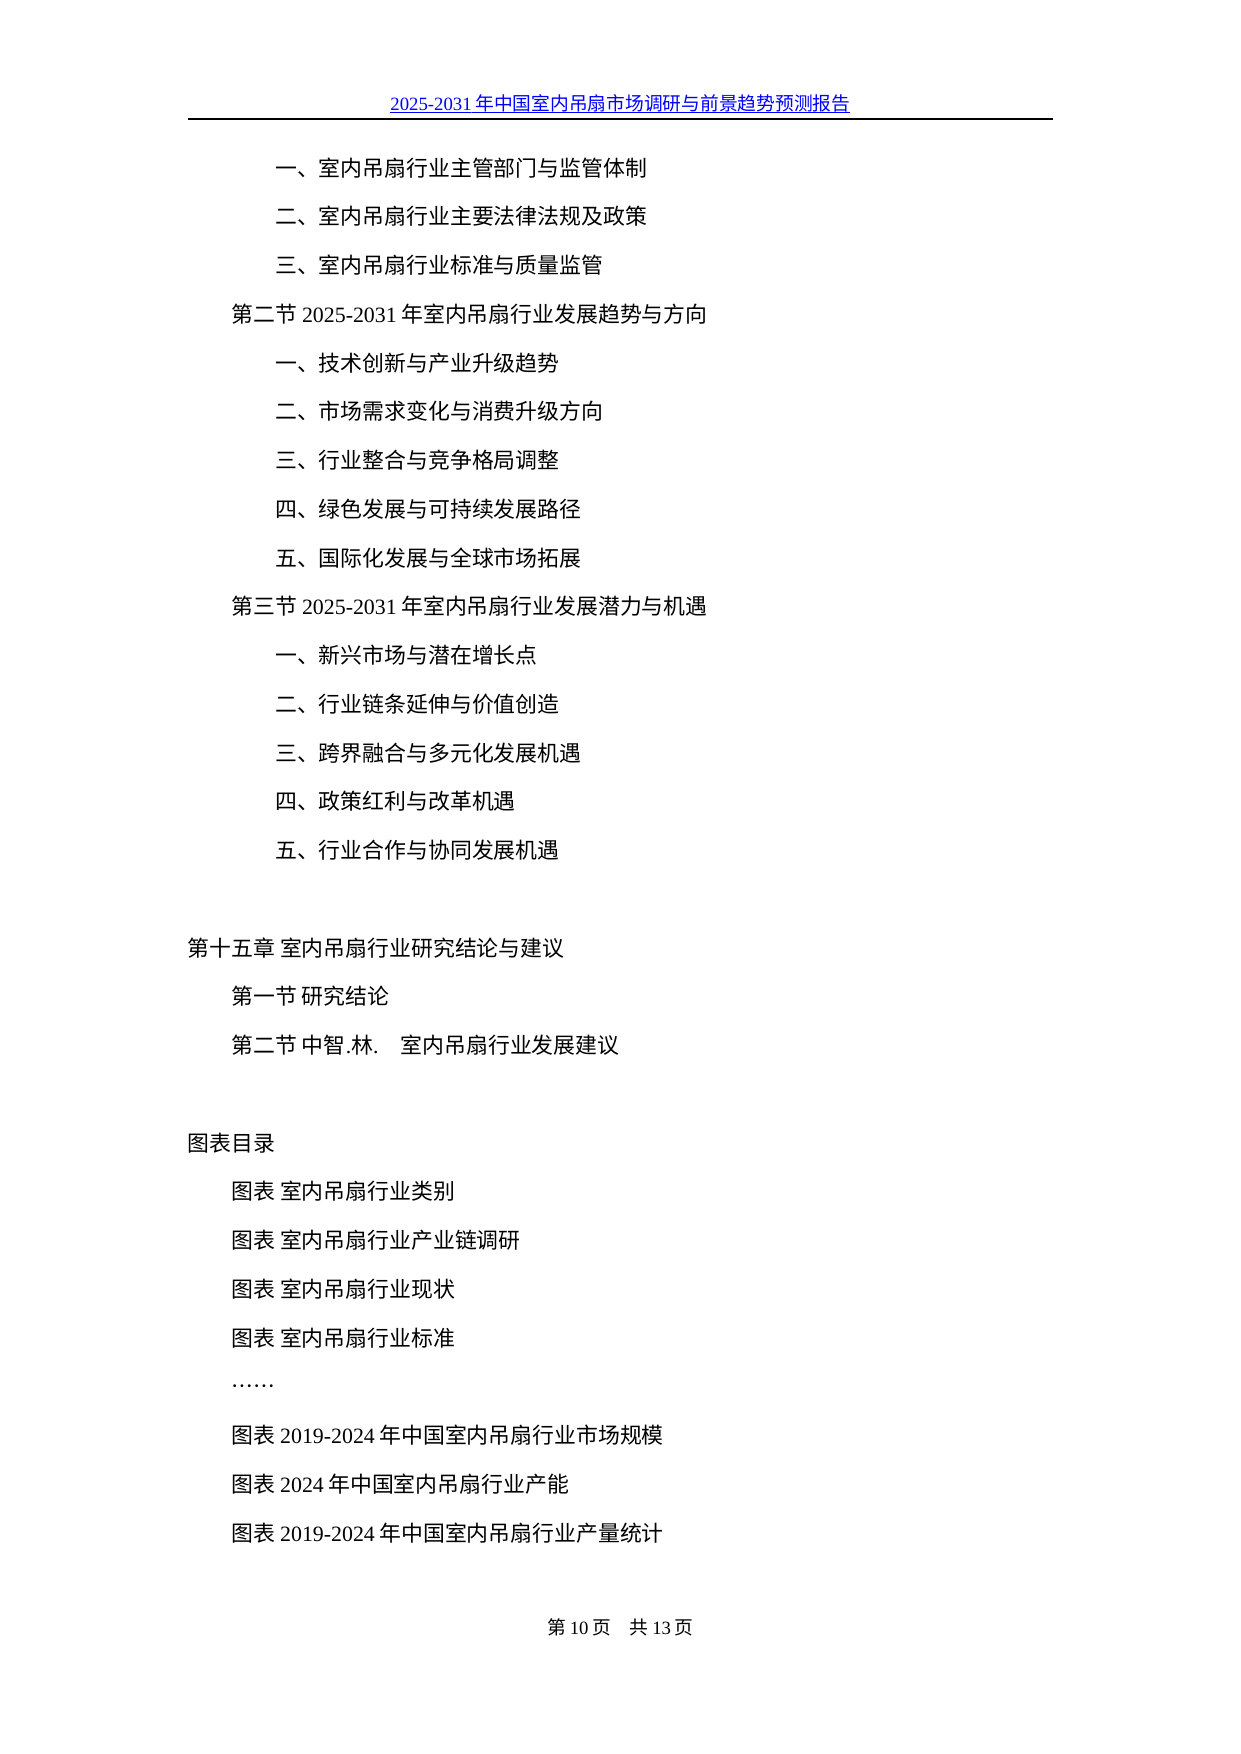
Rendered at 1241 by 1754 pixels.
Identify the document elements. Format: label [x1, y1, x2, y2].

text [187, 150, 1053, 1548]
